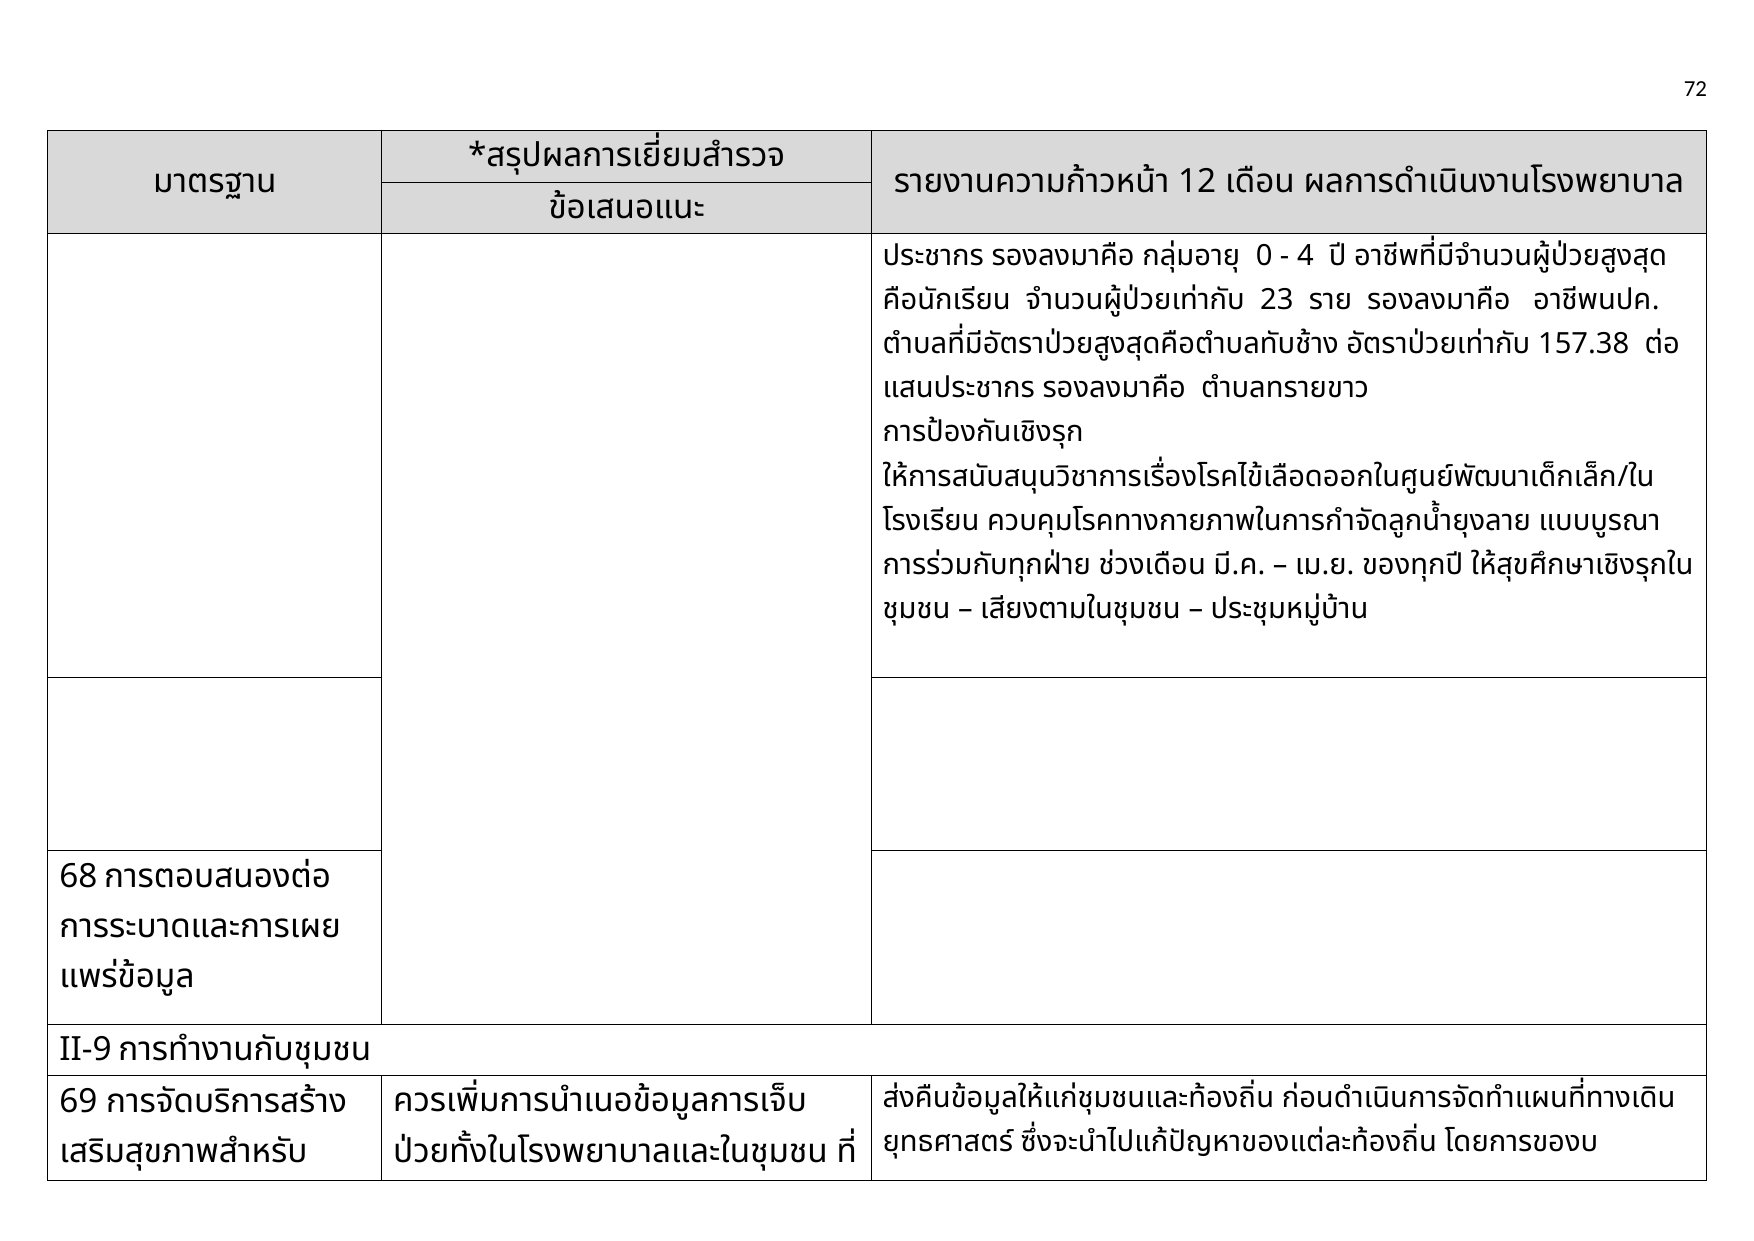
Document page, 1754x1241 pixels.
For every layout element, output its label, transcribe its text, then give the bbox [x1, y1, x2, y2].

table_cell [382, 1076, 871, 1180]
table_cell ข้อเสนอแนะ [382, 183, 871, 233]
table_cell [872, 1076, 1706, 1180]
table_header มาตรฐาน [48, 131, 381, 233]
table_cell [48, 678, 381, 850]
table_cell II-9การทำงานกับชุมชน [48, 1025, 1706, 1075]
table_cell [872, 234, 1706, 677]
table_cell 68การตอบสนองต่อการระบาดและการเผยแพร่ข้อมูล [48, 851, 381, 1024]
table_header *สรุปผลการเยี่ยมสำรวจ [382, 131, 871, 182]
table_cell [872, 851, 1706, 1024]
table_header รายงานความก้าวหน้า 12 เดือน ผลการดำเนินงานโรงพยาบาล [872, 131, 1706, 233]
table_cell [48, 234, 381, 677]
table_cell [872, 678, 1706, 850]
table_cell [48, 1076, 381, 1180]
